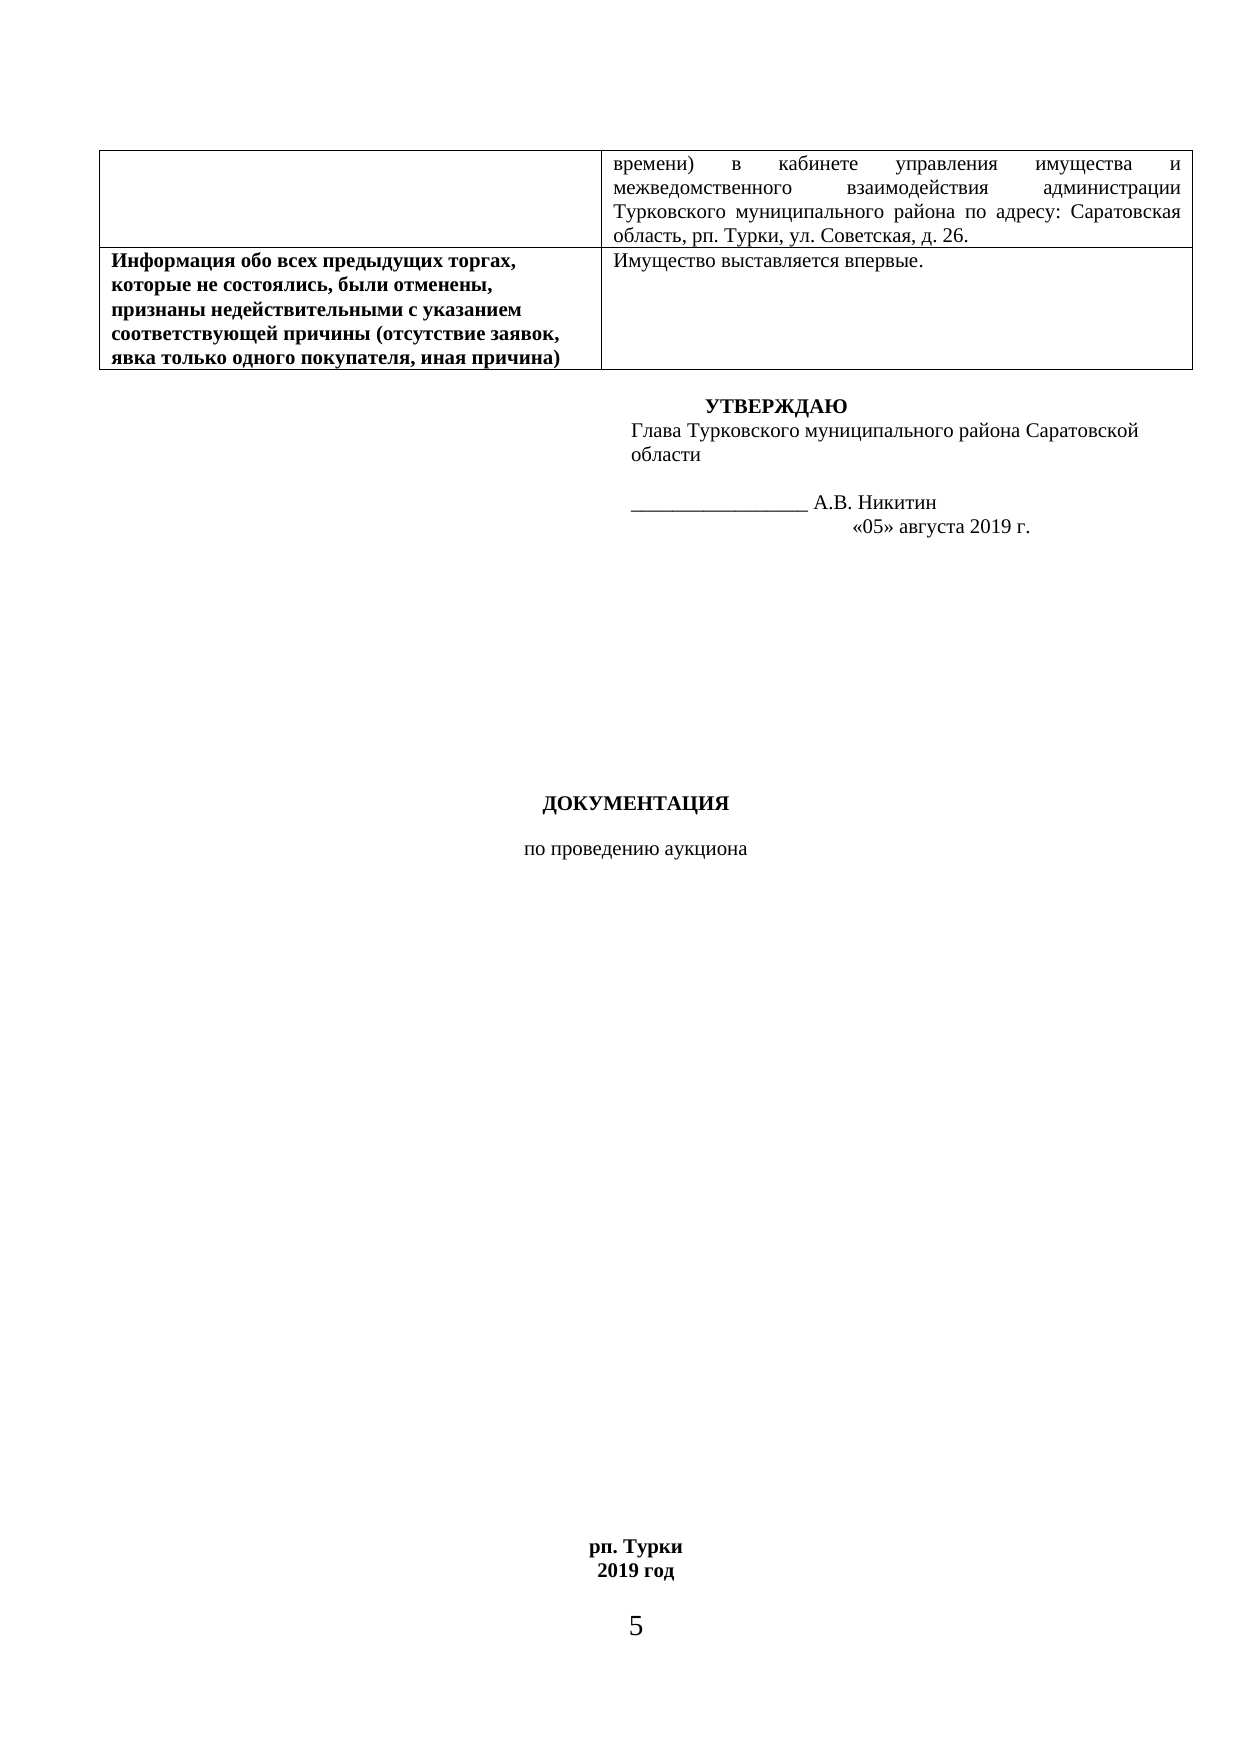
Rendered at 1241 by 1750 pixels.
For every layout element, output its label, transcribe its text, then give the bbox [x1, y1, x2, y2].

subtitle 2019 год [114, 1558, 1157, 1582]
table_cell Информация обо всех предыдущих торгах, которые не состоялись, были отменены, признаны недействительными с указанием соответствующей причины (отсутствие заявок, явка только одного покупателя, иная причина) [100, 248, 601, 369]
text рп. Турки [114, 1534, 1157, 1558]
text Глава Турковского муниципального района Саратовской области [631, 418, 1157, 466]
text УТВЕРЖДАЮ [631, 394, 1157, 418]
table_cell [602, 151, 1192, 247]
text ДОКУМЕНТАЦИЯ [114, 791, 1157, 815]
subtitle по проведению аукциона [114, 836, 1157, 860]
text «05» августа 2019 г. [852, 514, 1157, 538]
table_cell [100, 151, 601, 247]
table_cell Имущество выставляется впервые. [602, 248, 1192, 369]
text _________________ А.В. Никитин [631, 490, 1157, 514]
